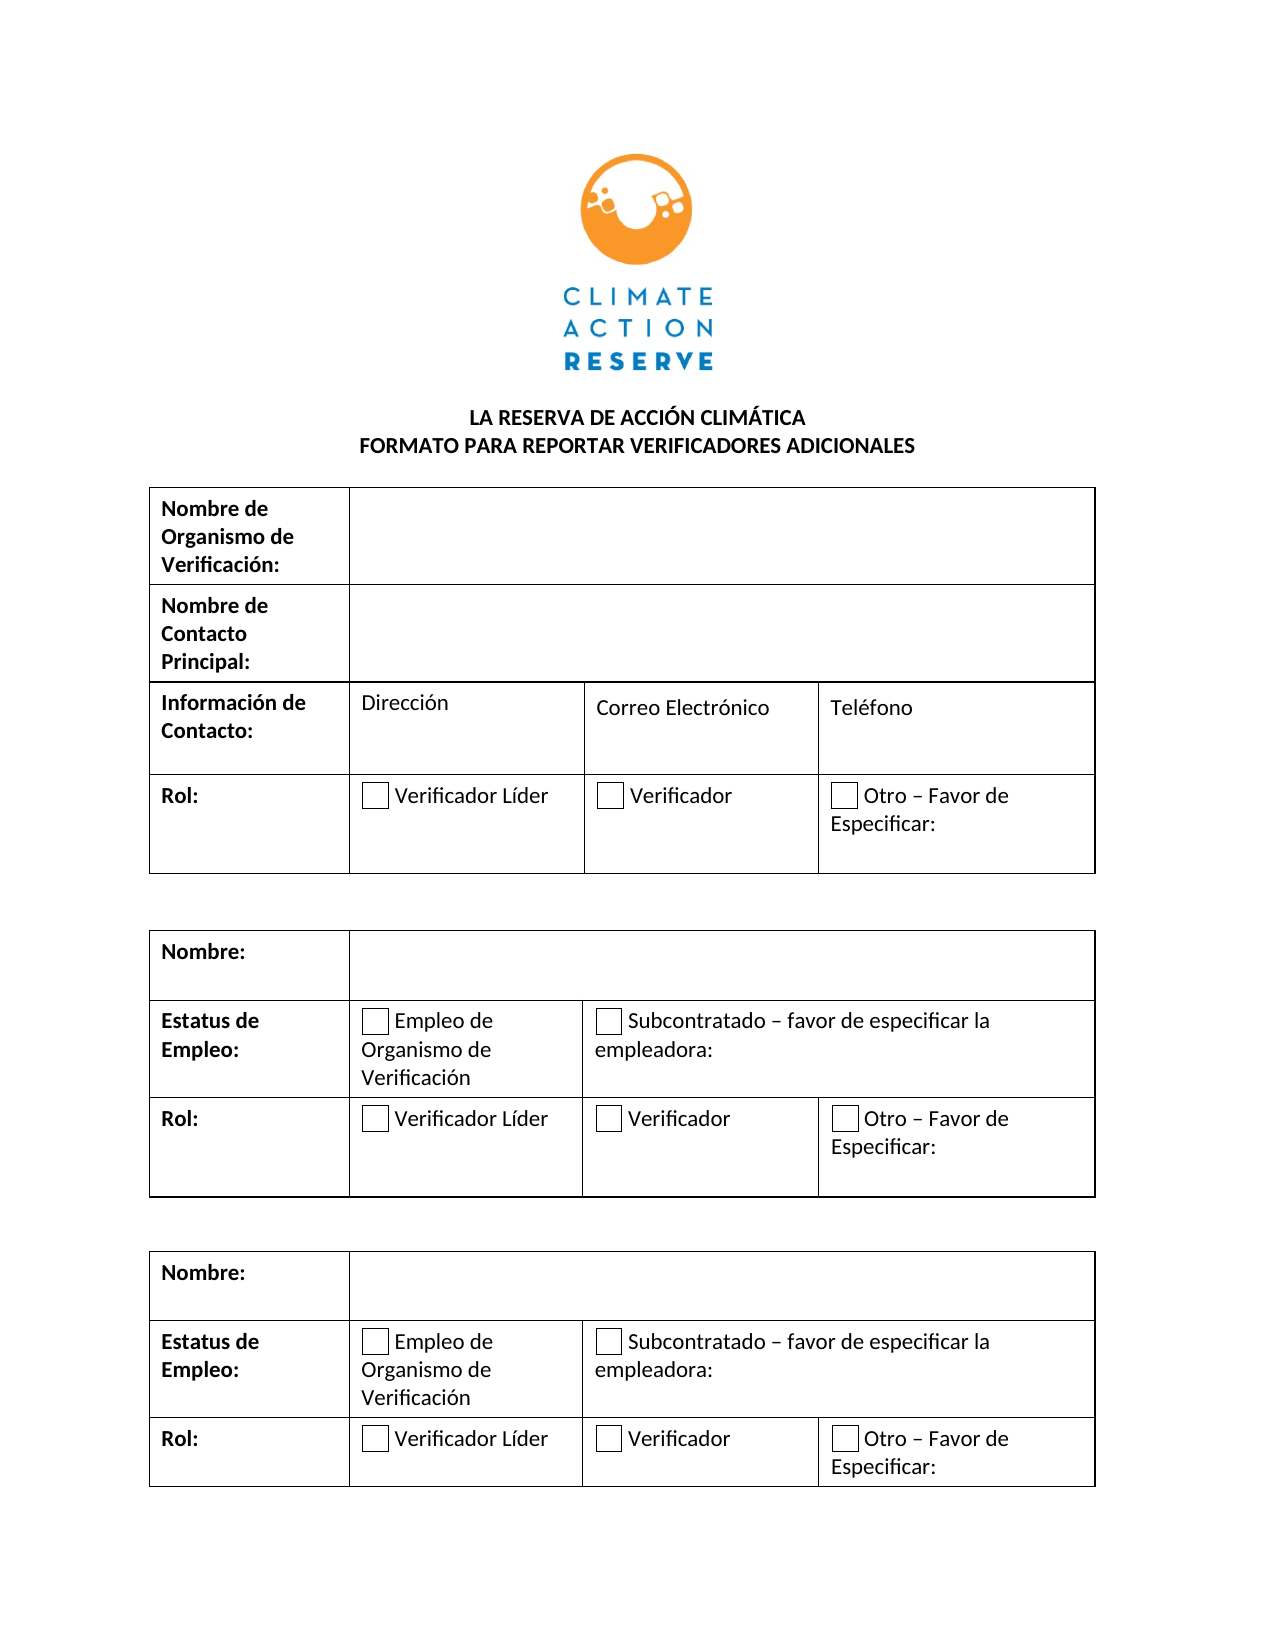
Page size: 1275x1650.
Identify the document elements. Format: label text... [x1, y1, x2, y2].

table_header Nombre: [150, 1252, 349, 1320]
table_cell Otro – Favor de Especificar: [819, 1098, 1094, 1196]
table_cell Estatus de Empleo: [150, 1321, 349, 1417]
table_cell Rol: [150, 1418, 349, 1486]
table_cell Verificador [583, 1098, 818, 1196]
table_cell Verificador Líder [350, 775, 584, 873]
table_cell Rol: [150, 1098, 349, 1196]
text LA RESERVA DE ACCIÓN CLIMÁTICA [150, 403, 1125, 431]
table_header Nombre: [150, 931, 349, 999]
table_cell Dirección [350, 683, 584, 774]
table_cell Subcontratado – favor de especificar la empleadora: [583, 1001, 1094, 1097]
table_cell Verificador [583, 1418, 818, 1486]
table_cell Correo Electrónico [585, 683, 818, 774]
table_cell Verificador Líder [350, 1418, 582, 1486]
table_cell Empleo de Organismo de Verificación [350, 1001, 582, 1097]
table_cell [350, 585, 1094, 681]
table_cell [583, 1321, 1094, 1417]
table_cell Rol: [150, 775, 349, 873]
table_header [350, 931, 1094, 999]
table_cell Empleo de Organismo de Verificación [350, 1321, 582, 1417]
table_cell Información de Contacto: [150, 683, 349, 774]
table_cell Estatus de Empleo: [150, 1001, 349, 1097]
table_cell Verificador [585, 775, 818, 873]
table_cell Otro – Favor de Especificar: [819, 775, 1094, 873]
table_header [350, 488, 1094, 584]
table_header Nombre de Organismo de Verificación: [150, 488, 349, 584]
table_cell Verificador Líder [350, 1098, 582, 1196]
table_cell Nombre de Contacto Principal: [150, 585, 349, 681]
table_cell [819, 1418, 1094, 1486]
text FORMATO PARA REPORTAR VERIFICADORES ADICIONALES [150, 431, 1125, 459]
table_cell Teléfono [819, 683, 1094, 774]
table_header [350, 1252, 1094, 1320]
picture [562, 150, 713, 375]
